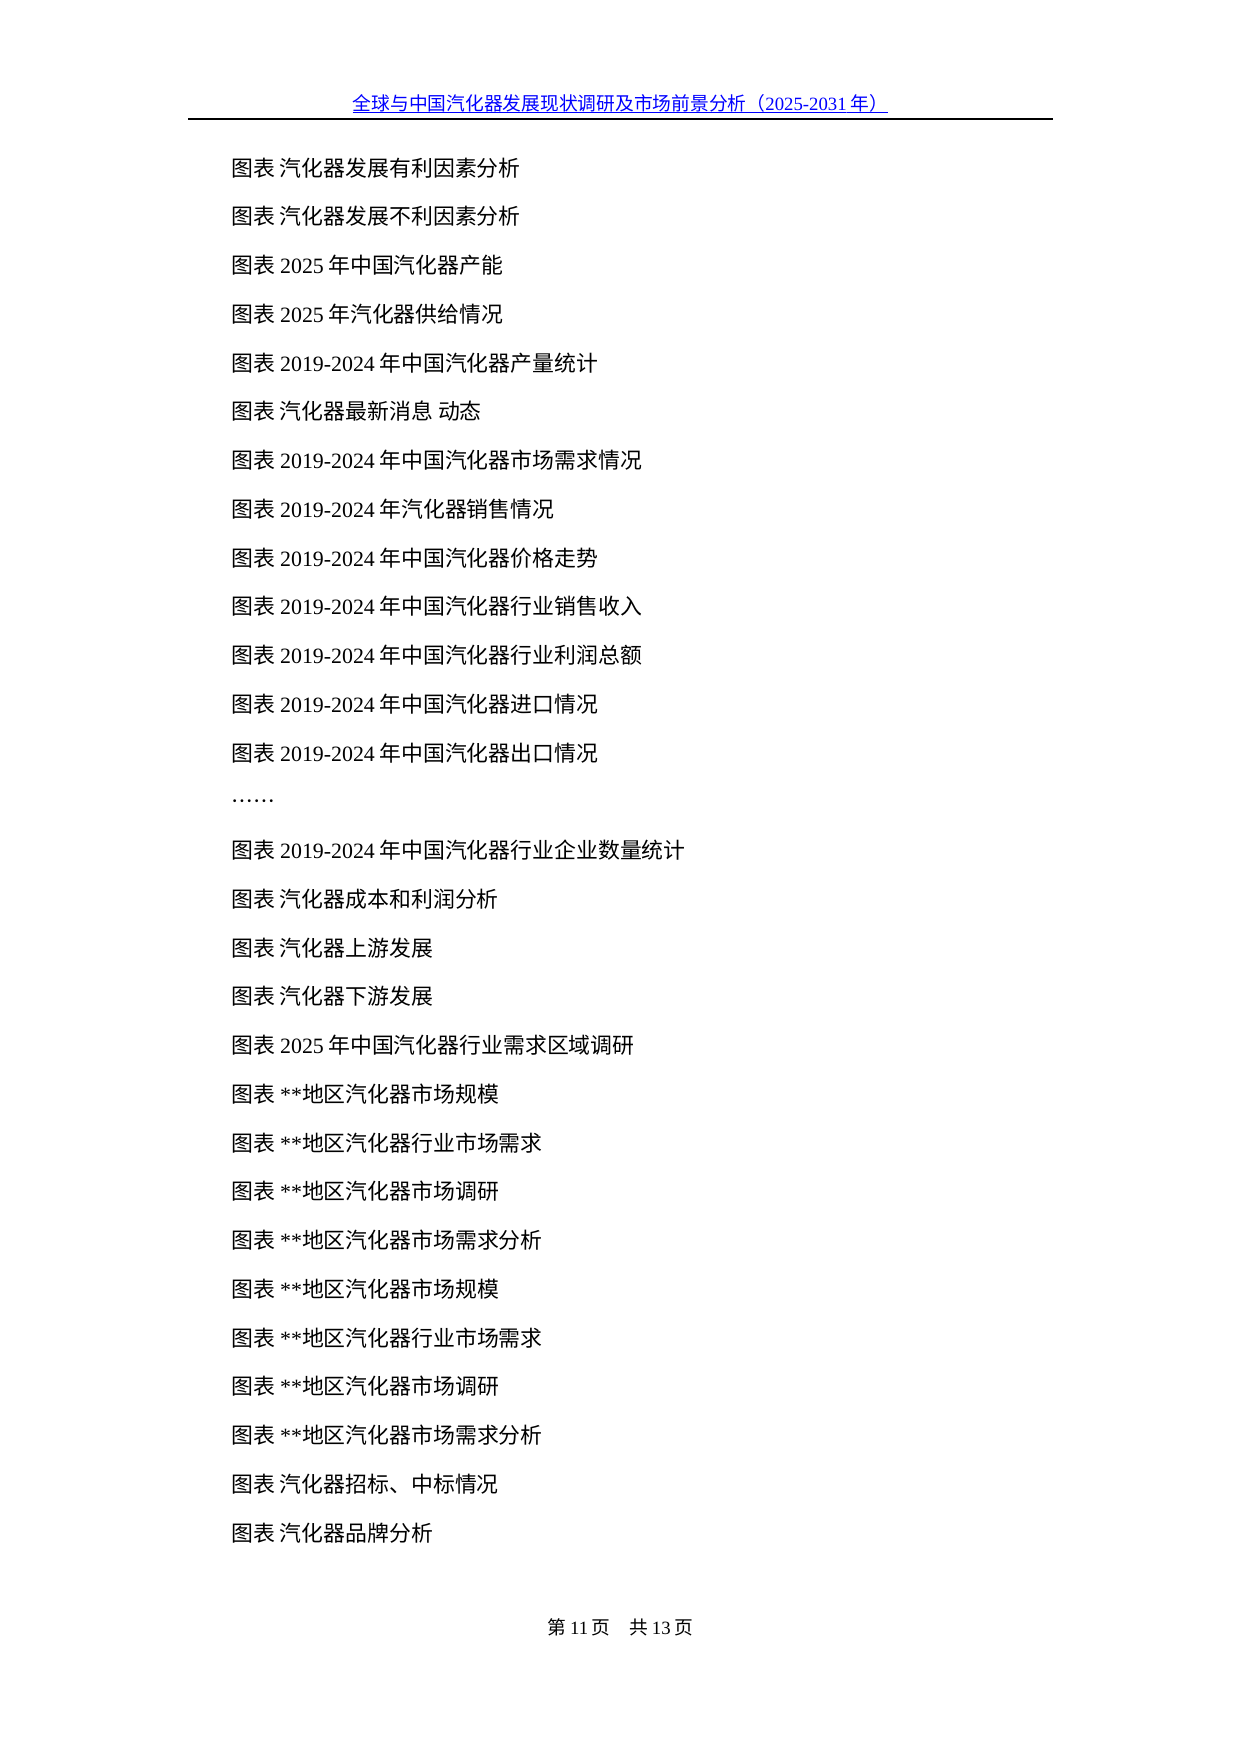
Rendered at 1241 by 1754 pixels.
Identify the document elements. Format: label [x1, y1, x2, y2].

text [187, 150, 1053, 1548]
